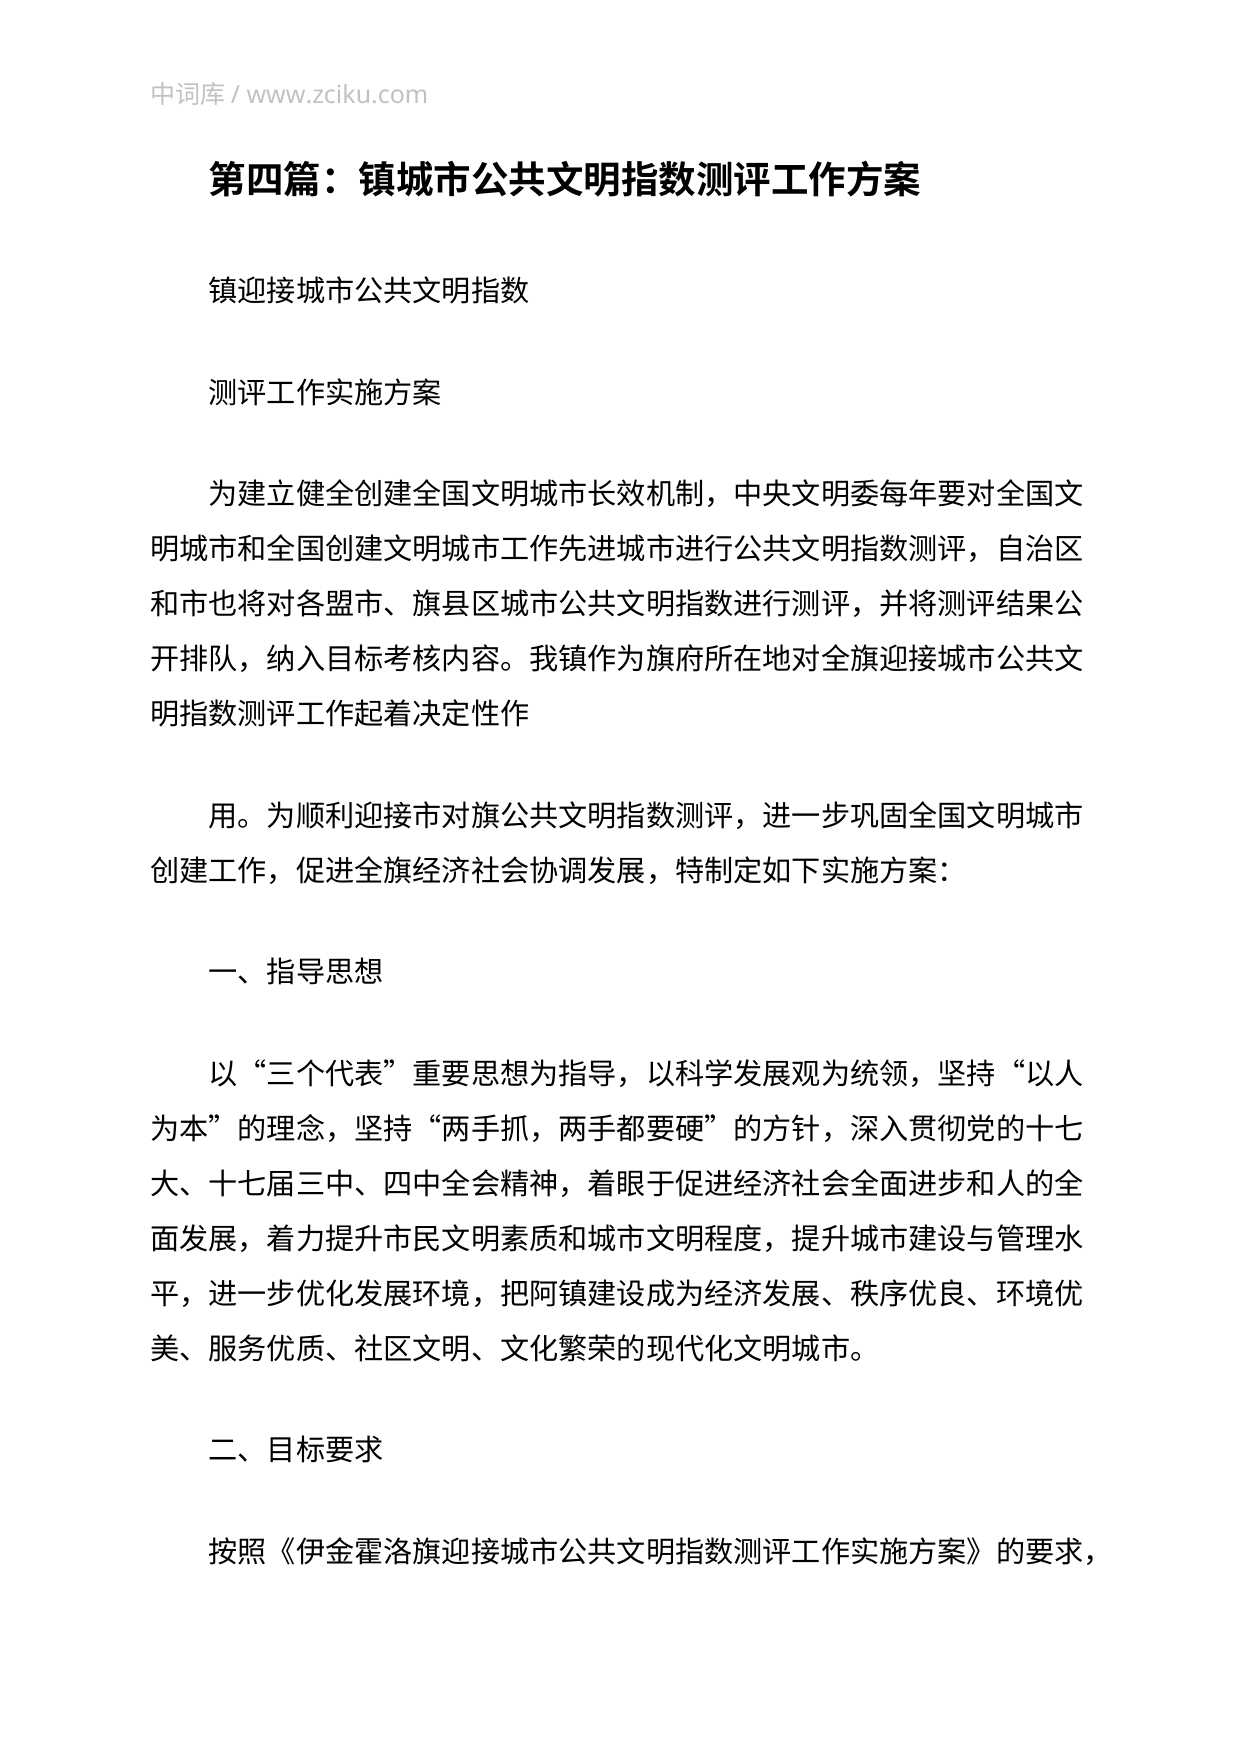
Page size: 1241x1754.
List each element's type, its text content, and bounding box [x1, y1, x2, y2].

text 测评工作实施方案 [150, 369, 1090, 411]
text 镇迎接城市公共文明指数 [150, 267, 1090, 310]
text 为建立健全创建全国文明城市长效机制，中央文明委每年要对全国文明城市和全国创建文明城市工作先进城市进行公共文明指数测评，自治区和市也将对各盟市、旗县区城市公共文明指数进行测评，并将测评结果公开排队，纳入目标考核内容。我镇作为旗府所在地对全旗迎接城市公共文明指数测评工作起着决定性作 [150, 471, 1090, 733]
text 用。为顺利迎接市对旗公共文明指数测评，进一步巩固全国文明城市创建工作，促进全旗经济社会协调发展，特制定如下实施方案： [150, 792, 1090, 889]
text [150, 1529, 1090, 1571]
text 第四篇：镇城市公共文明指数测评工作方案 [150, 150, 1090, 204]
text 二、目标要求 [150, 1427, 1090, 1469]
text 以“三个代表”重要思想为指导，以科学发展观为统领，坚持“以人为本”的理念，坚持“两手抓，两手都要硬”的方针，深入贯彻党的十七大、十七届三中、四中全会精神，着眼于促进经济社会全面进步和人的全面发展，着力提升市民文明素质和城市文明程度，提升城市建设与管理水平，进一步优化发展环境，把阿镇建设成为经济发展、秩序优良、环境优美、服务优质、社区文明、文化繁荣的现代化文明城市。 [150, 1051, 1090, 1367]
text 一、指导思想 [150, 949, 1090, 991]
